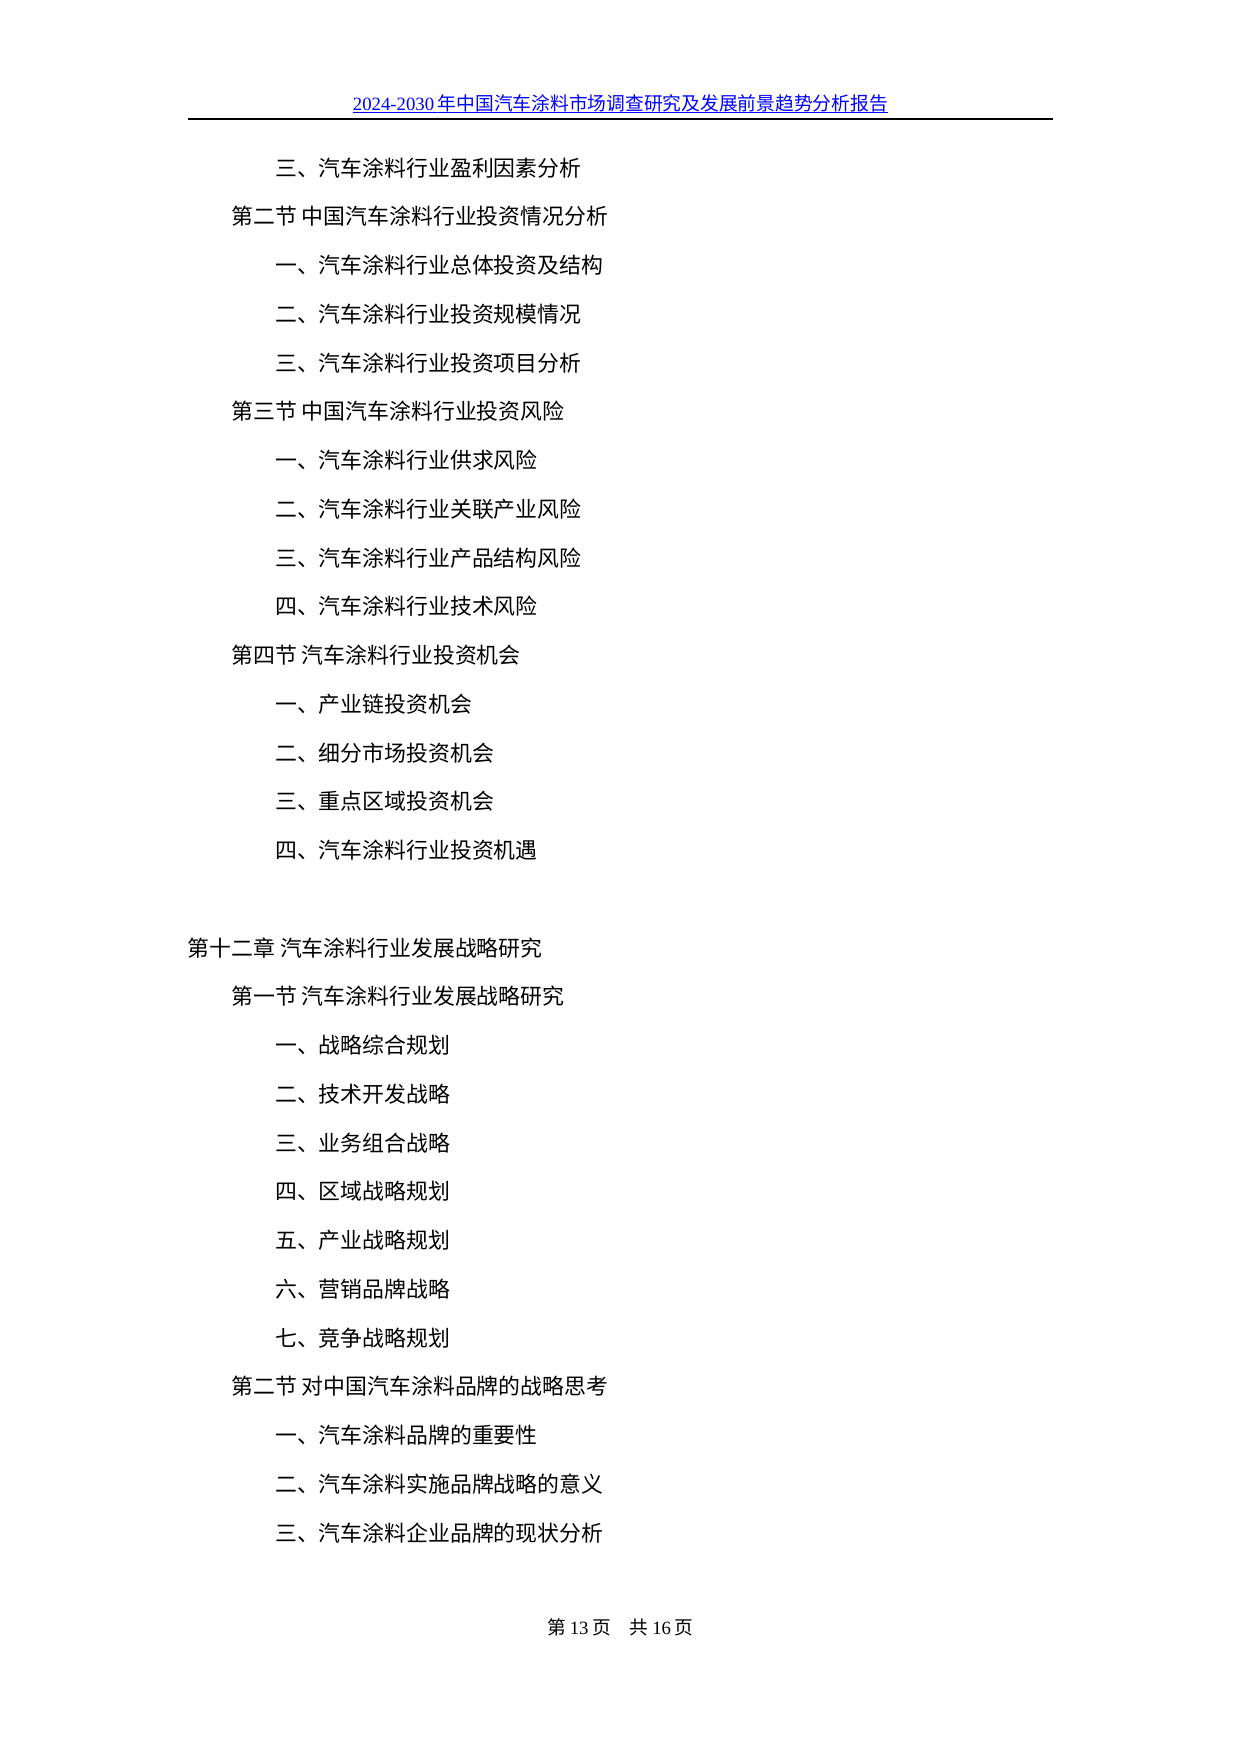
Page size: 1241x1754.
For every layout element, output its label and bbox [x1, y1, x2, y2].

text [187, 150, 1053, 1548]
